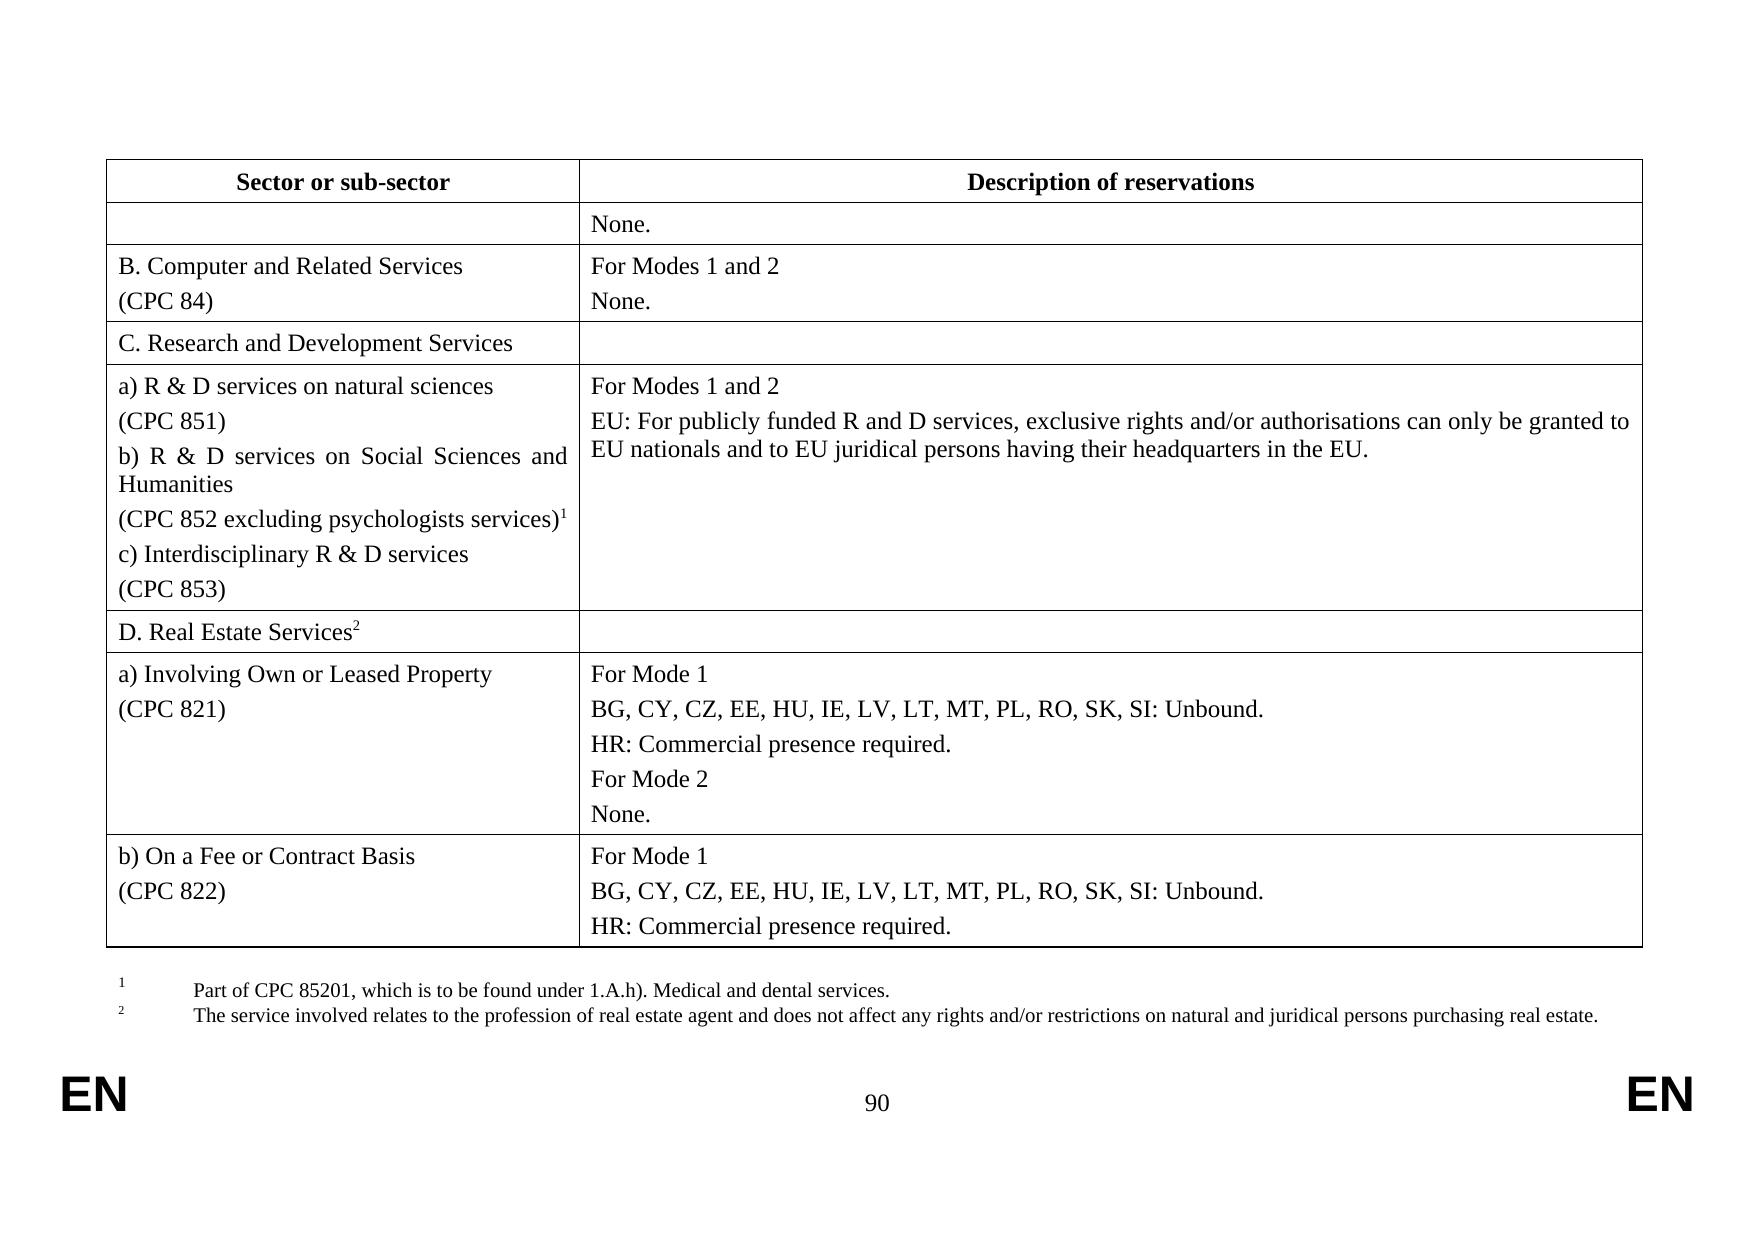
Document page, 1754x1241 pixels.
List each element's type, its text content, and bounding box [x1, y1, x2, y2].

table_cell For Mode 1 BG, CY, CZ, EE, HU, IE, LV, LT, MT, PL, RO, SK, SI: Unbound. HR: Commercial presence required. For Mode 2 None. [580, 653, 1642, 834]
table_cell b) On a Fee or Contract Basis (CPC 822) [107, 835, 579, 946]
table_header Description of reservations [580, 160, 1642, 202]
table_cell a) Involving Own or Leased Property (CPC 821) [107, 653, 579, 834]
table_cell [580, 322, 1642, 363]
table_cell C. Research and Development Services [107, 322, 579, 363]
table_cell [580, 835, 1642, 946]
table_cell [580, 611, 1642, 652]
table_cell For Modes 1 and 2 None. [580, 245, 1642, 321]
table_cell a) R & D services on natural sciences (CPC 851) b) R & D services on Social Sciences and Humanities (CPC 852 excluding psychologists services) c) Interdisciplinary R & D services (CPC 853) [107, 365, 579, 609]
table_cell B. Computer and Related Services (CPC 84) [107, 245, 579, 321]
table_cell For Modes 1 and 2 EU: For publicly funded R and D services, exclusive rights and/or authorisations can only be granted to EU nationals and to EU juridical persons having their headquarters in the EU. [580, 365, 1642, 609]
table_header Sector or sub-sector [107, 160, 579, 202]
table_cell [107, 203, 579, 244]
table_cell D. Real Estate Services [107, 611, 579, 652]
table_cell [580, 203, 1642, 244]
